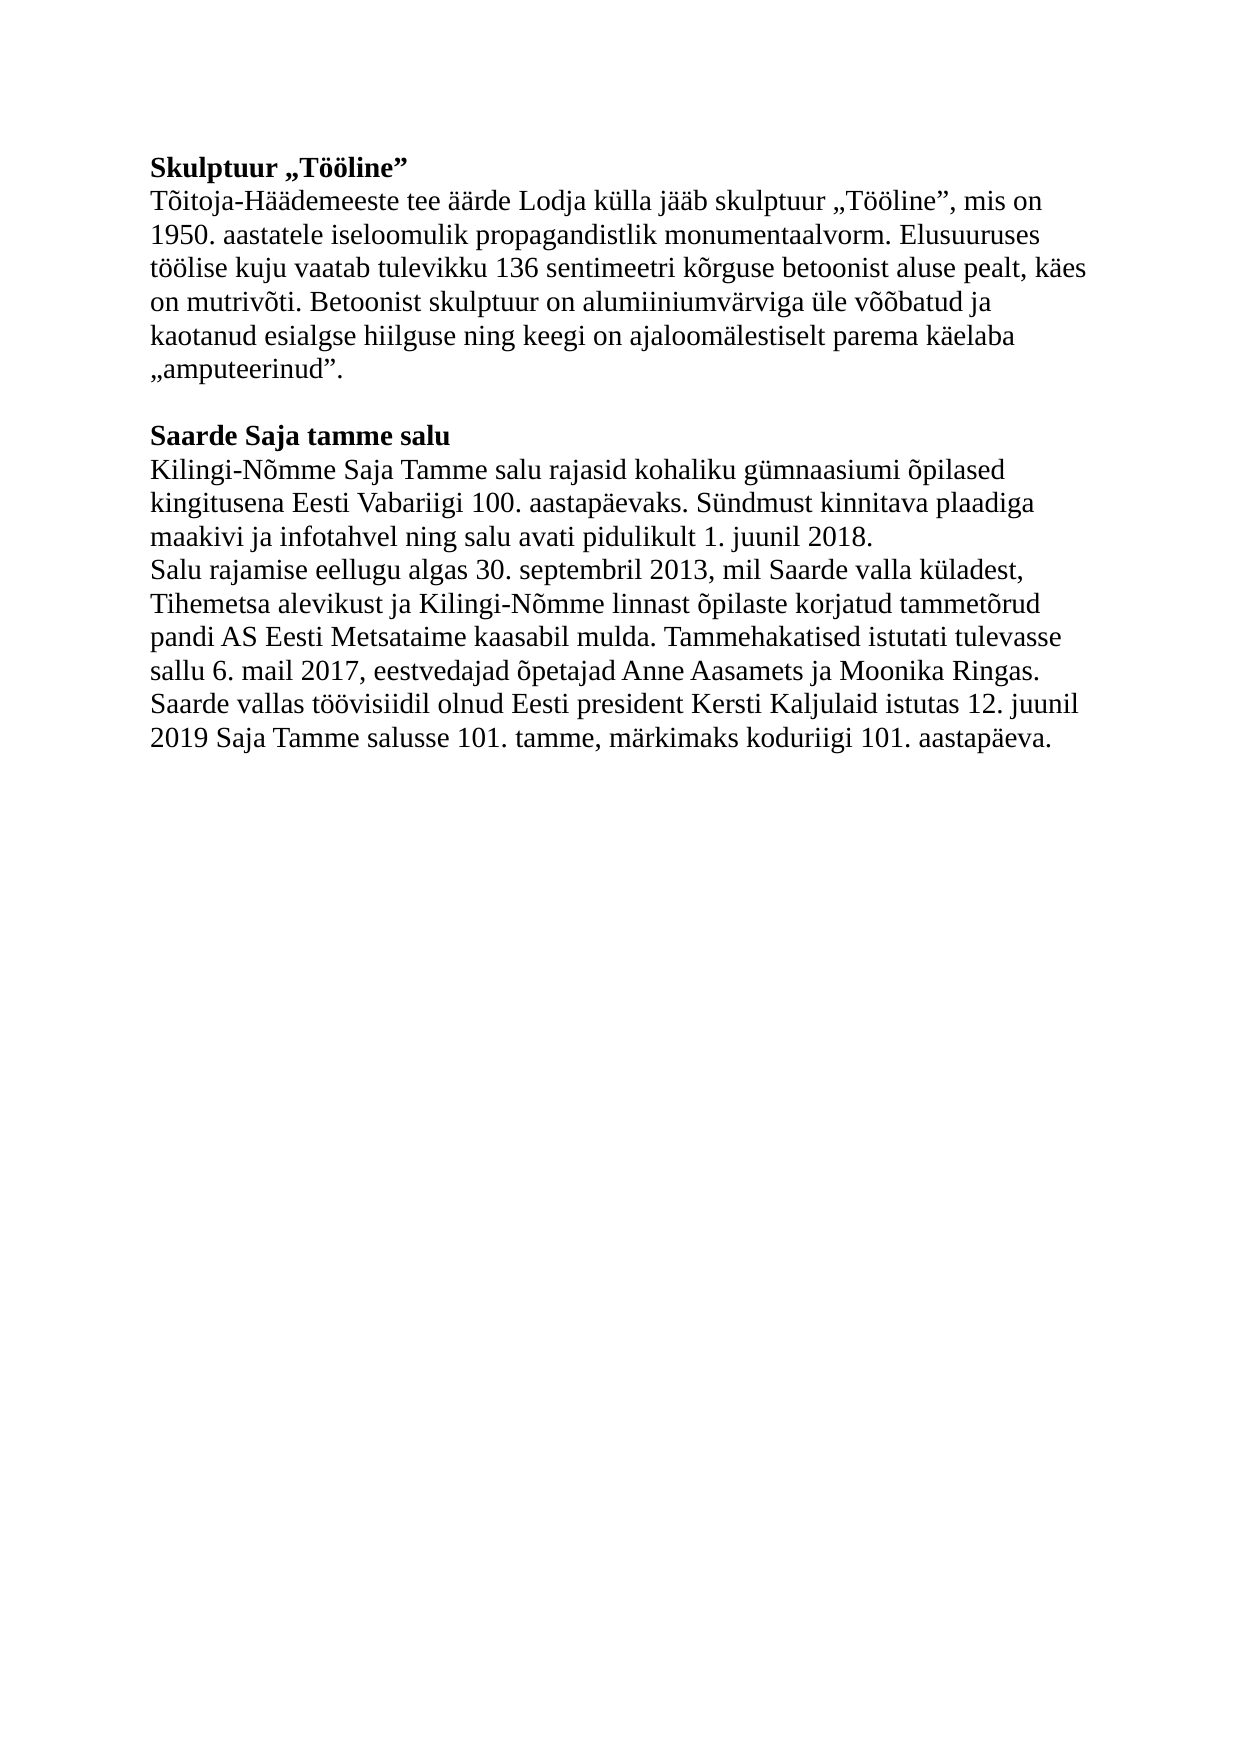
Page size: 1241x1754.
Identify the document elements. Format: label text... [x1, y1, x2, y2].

text Kilingi-Nõmme Saja Tamme salu rajasid kohaliku gümnaasiumi õpilased kingitusena Eesti Vabariigi 100. aastapäevaks. Sündmust kinnitava plaadiga maakivi ja infotahvel ning salu avati pidulikult 1. juunil 2018. [150, 452, 1090, 552]
text Skulptuur „Tööline” [150, 150, 1090, 183]
text Tõitoja-Häädemeeste tee äärde Lodja külla jääb skulptuur „Tööline”, mis on 1950. aastatele iseloomulik propagandistlik monumentaalvorm. Elusuuruses töölise kuju vaatab tulevikku 136 sentimeetri kõrguse betoonist aluse pealt, käes on mutrivõti. Betoonist skulptuur on alumiiniumvärviga üle võõbatud ja kaotanud esialgse hiilguse ning keegi on ajaloomälestiselt parema käelaba „amputeerinud”. [150, 183, 1090, 385]
text Saarde vallas töövisiidil olnud Eesti president Kersti Kaljulaid istutas 12. juunil 2019 Saja Tamme salusse 101. tamme, märkimaks koduriigi 101. aastapäeva. [150, 687, 1090, 754]
text Salu rajamise eellugu algas 30. septembril 2013, mil Saarde valla küladest, Tihemetsa alevikust ja Kilingi-Nõmme linnast õpilaste korjatud tammetõrud pandi AS Eesti Metsataime kaasabil mulda. Tammehakatised istutati tulevasse sallu 6. mail 2017, eestvedajad õpetajad Anne Aasamets ja Moonika Ringas. [150, 552, 1090, 687]
text Saarde Saja tamme salu [150, 418, 1090, 452]
